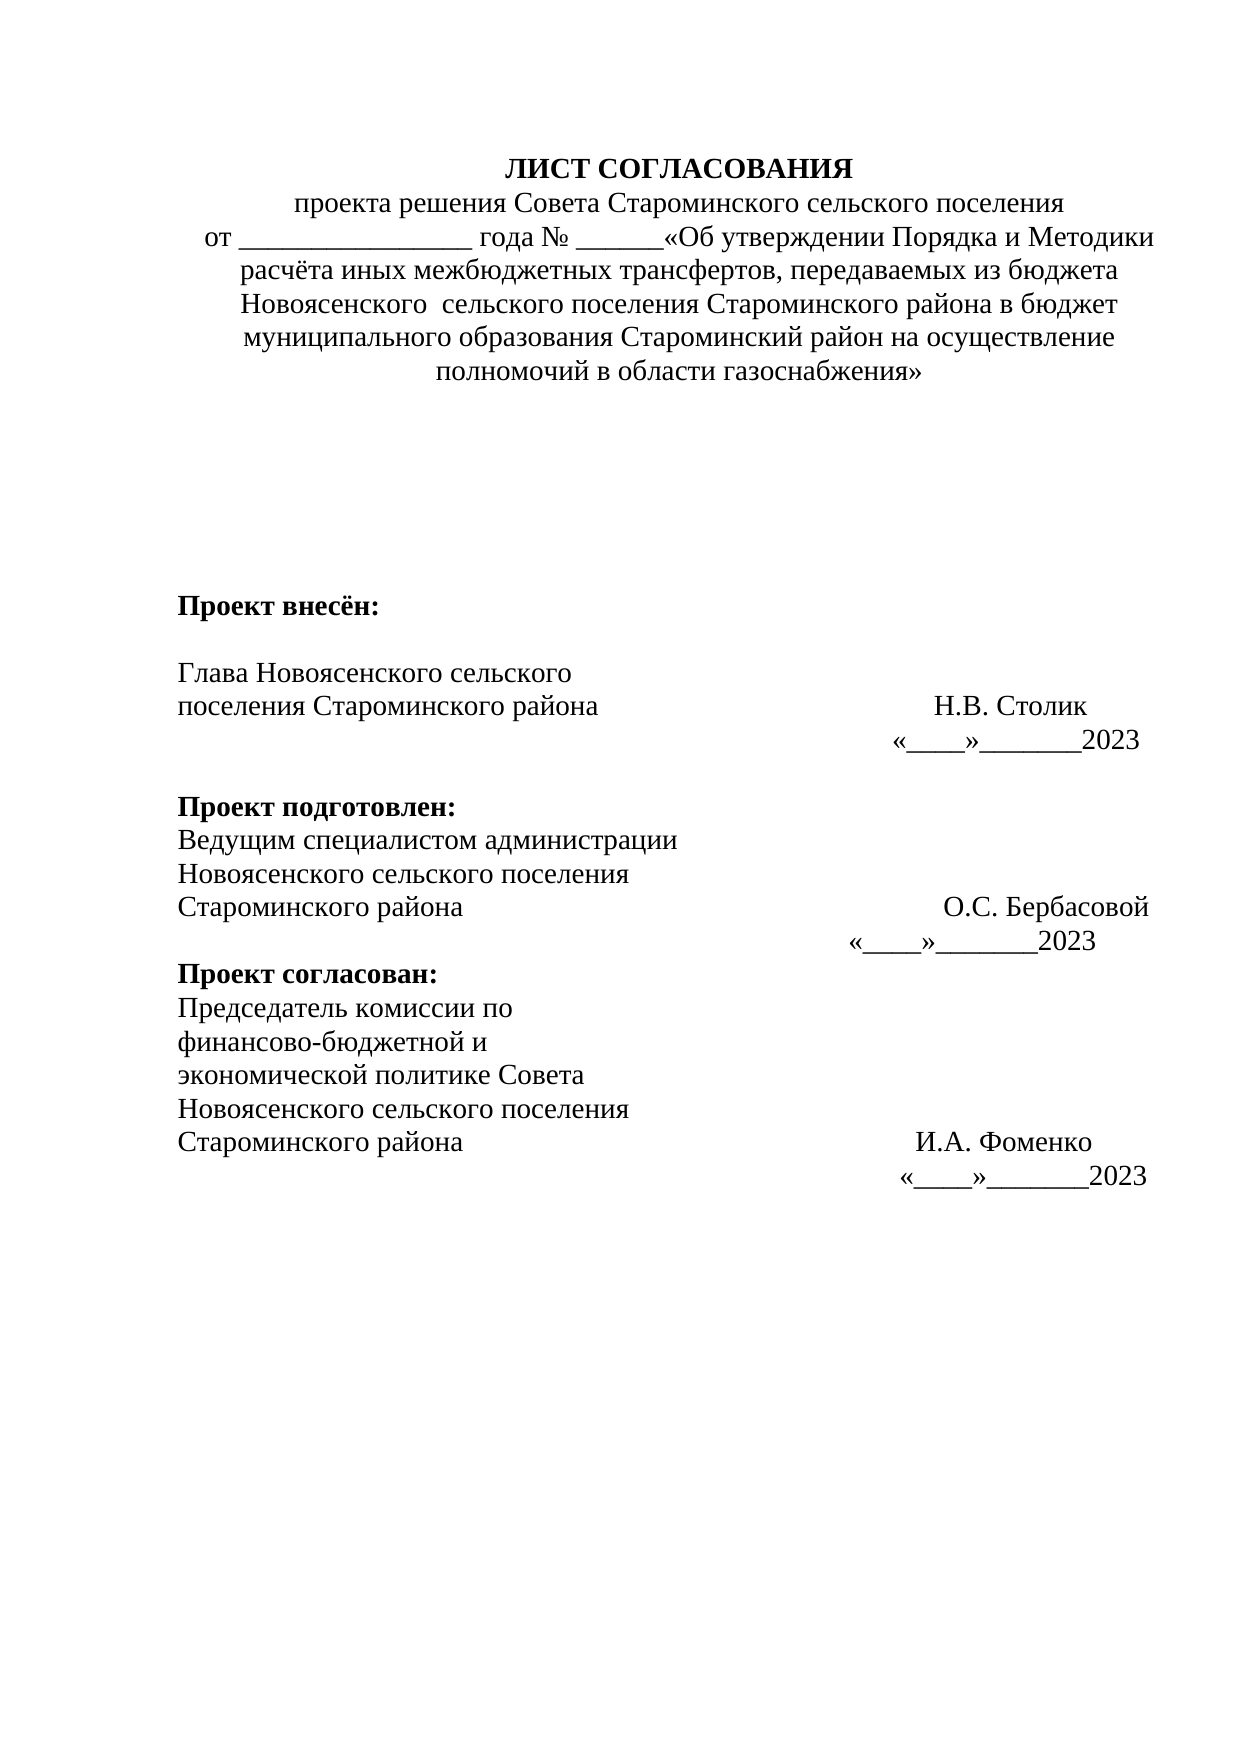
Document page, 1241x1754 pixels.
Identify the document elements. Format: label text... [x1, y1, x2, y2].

text Ведущим специалистом администрации [177, 822, 1181, 856]
text Проект подготовлен: [177, 789, 1181, 822]
text от ________________ года № ______«Об утверждении Порядка и Методики расчёта иных межбюджетных трансфертов, передаваемых из бюджета Новоясенского сельского поселения Староминского района в бюджет муниципального образования Староминский район на осуществление полномочий в области газоснабжения» [177, 219, 1181, 386]
text Новоясенского сельского поселения [177, 856, 1181, 889]
text Глава Новоясенского сельского [177, 655, 1181, 688]
text Староминского района И.А. Фоменко [177, 1124, 1181, 1158]
text Новоясенского сельского поселения [177, 1091, 1181, 1124]
text «____»_______2023 [177, 1158, 1181, 1191]
text проекта решения Совета Староминского сельского поселения [177, 185, 1181, 219]
text Староминского района О.С. Бербасовой [177, 889, 1181, 923]
text ЛИСТ СОГЛАСОВАНИЯ [177, 152, 1181, 185]
text Председатель комиссии по [177, 990, 1181, 1024]
text Проект внесён: [177, 588, 1181, 621]
text Проект согласован: [177, 957, 1181, 990]
text «____»_______2023 [177, 722, 1181, 755]
text «____»_______2023 [177, 923, 1181, 957]
text экономической политике Совета [177, 1057, 1181, 1091]
text поселения Староминского района Н.В. Столик [177, 688, 1181, 722]
text финансово-бюджетной и [177, 1024, 1181, 1057]
